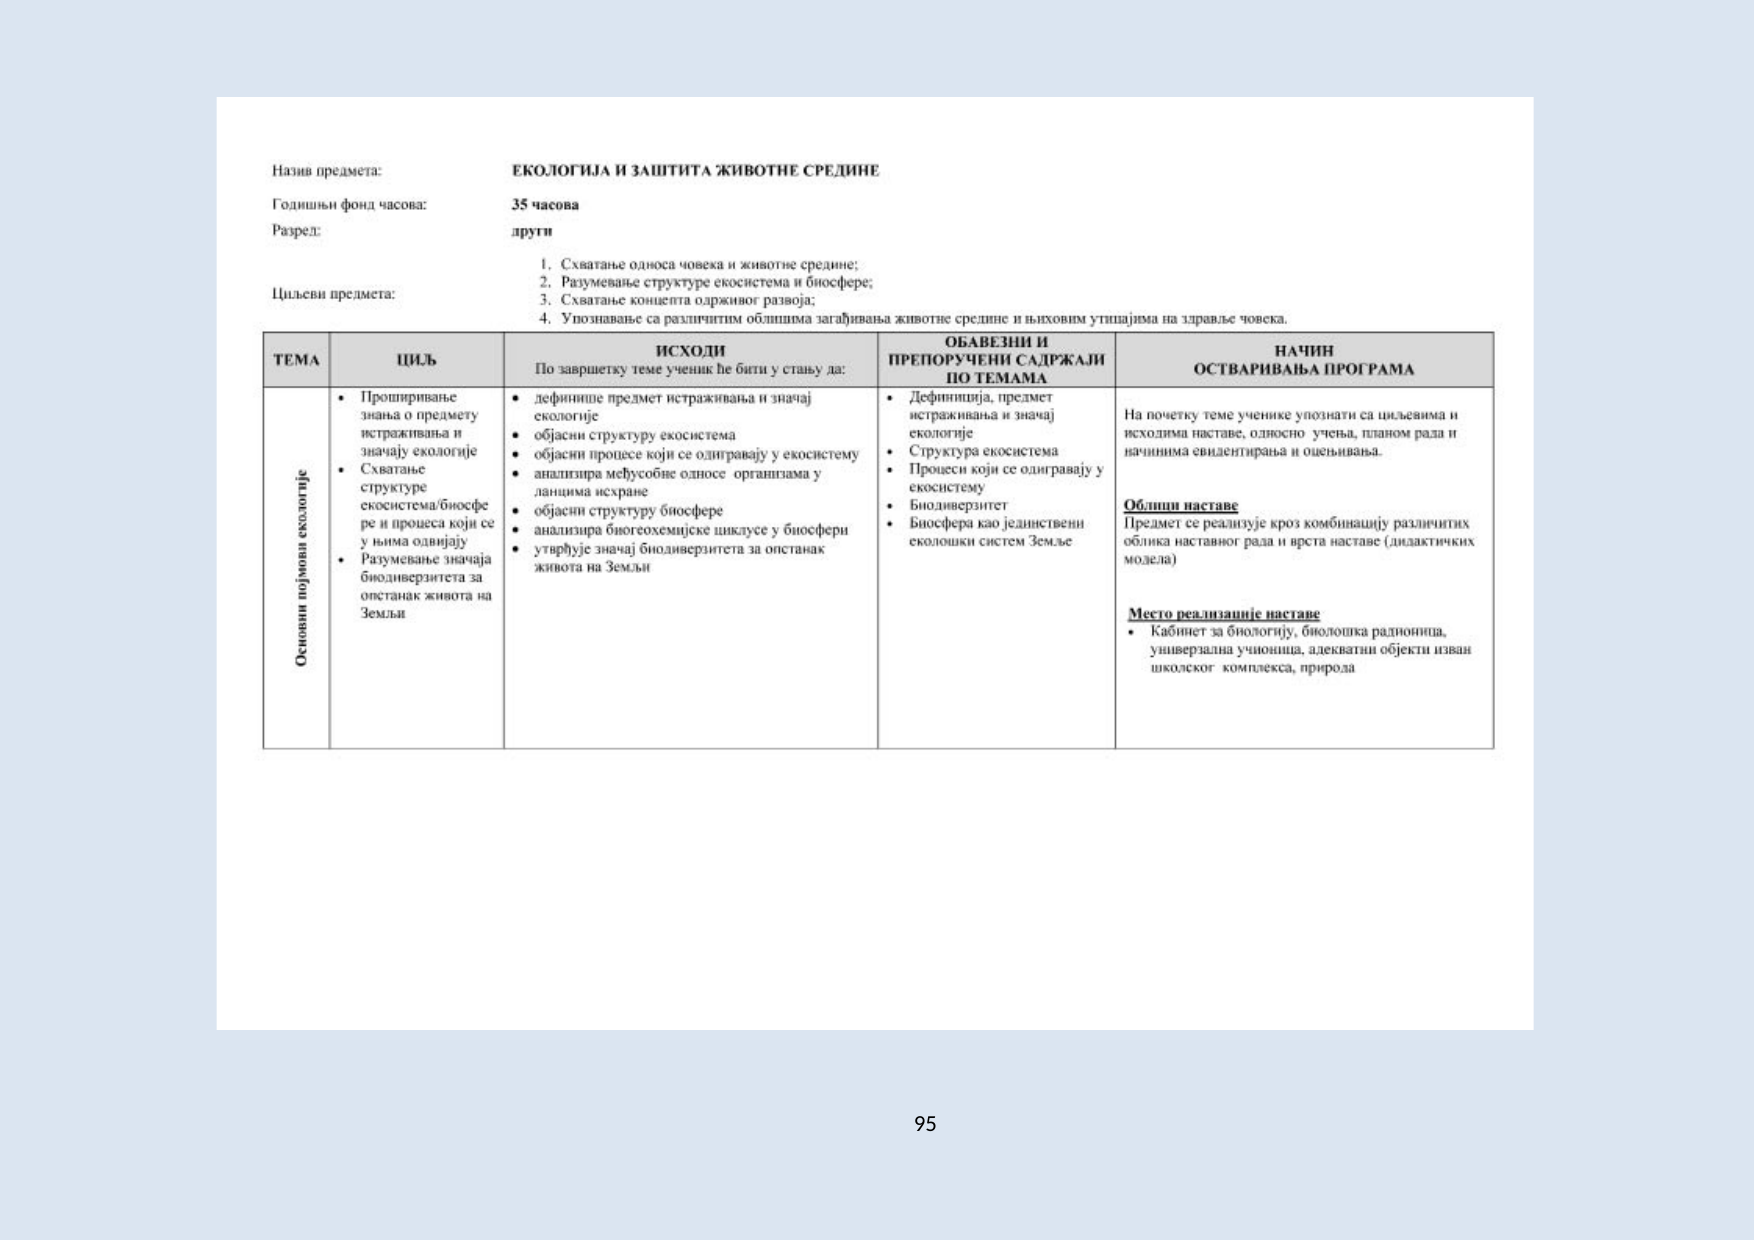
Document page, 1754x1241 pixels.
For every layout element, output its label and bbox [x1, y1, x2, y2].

picture [216, 97, 1534, 1030]
